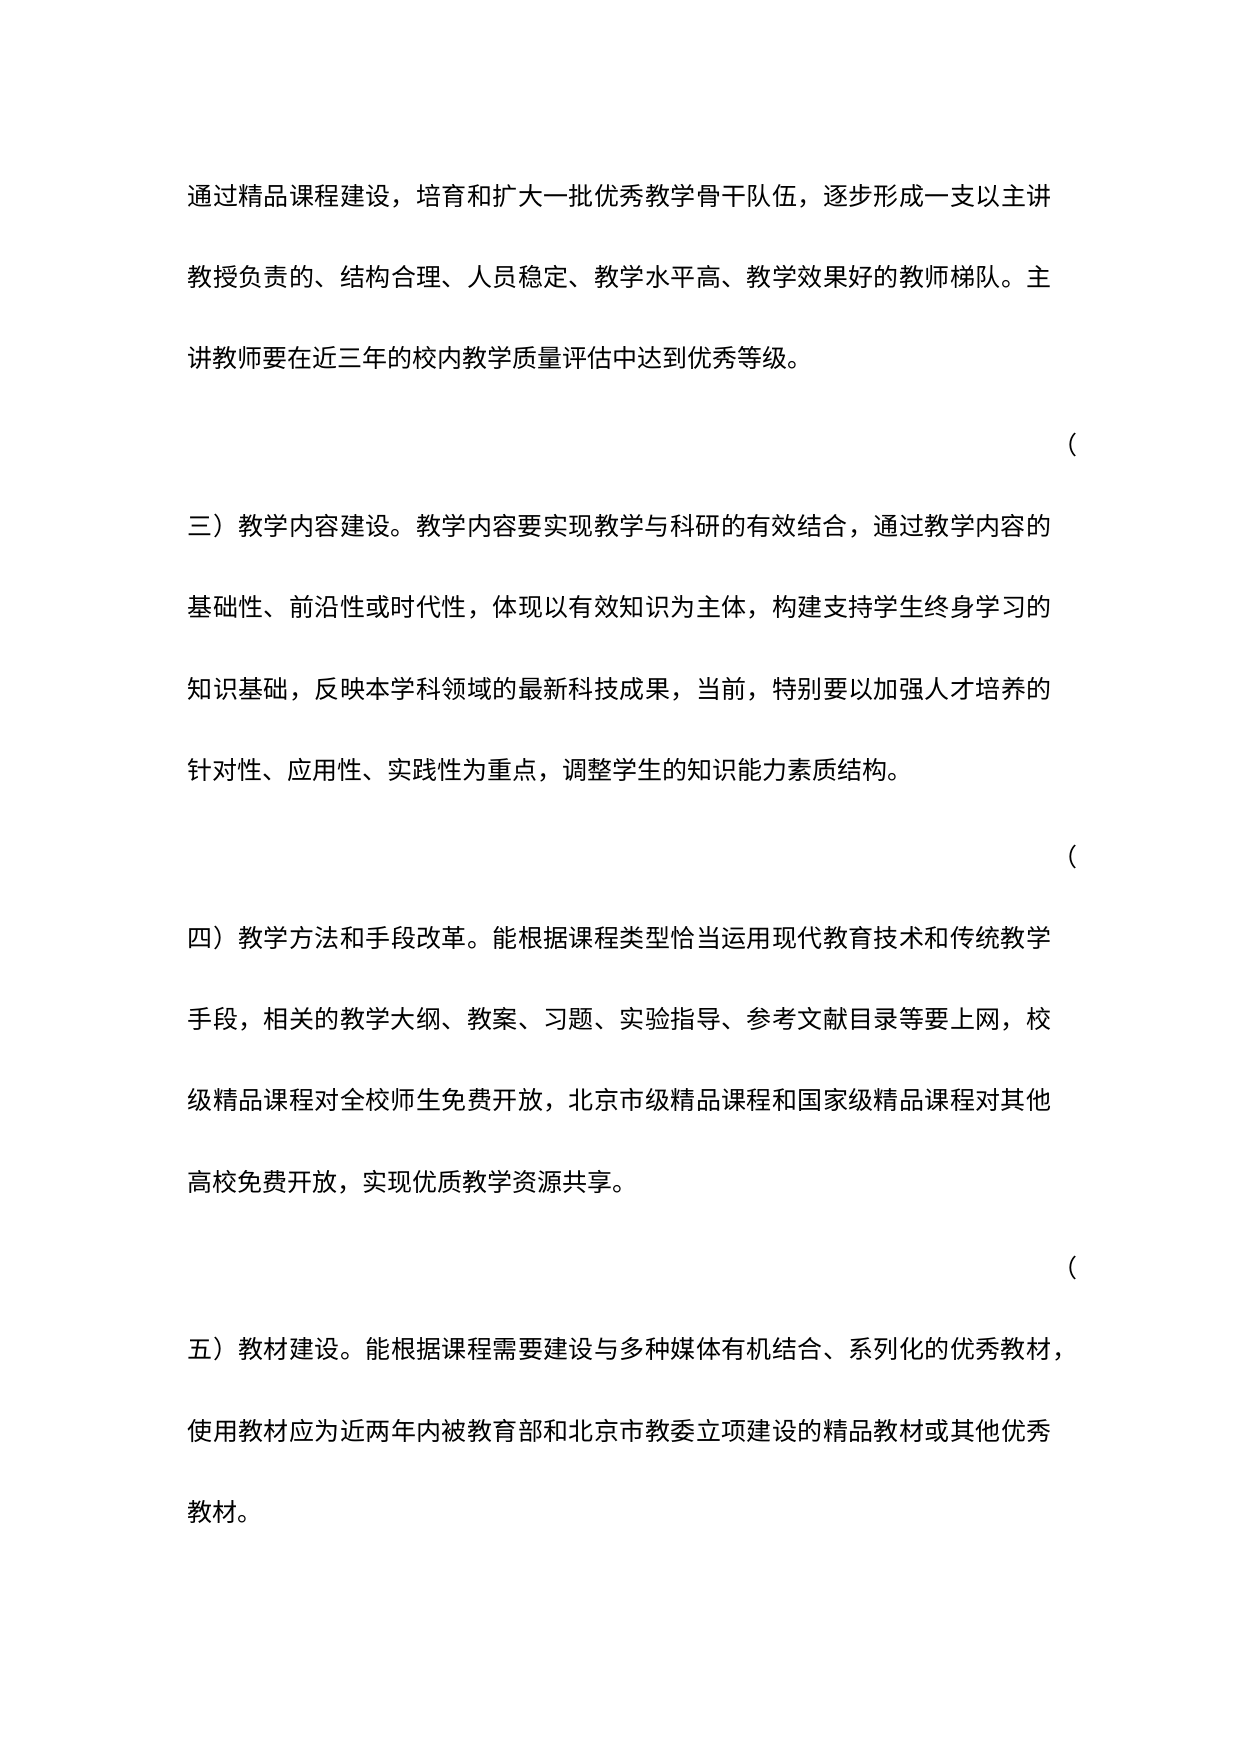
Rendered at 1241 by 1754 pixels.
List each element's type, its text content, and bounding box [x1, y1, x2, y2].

text （四）教学方法和手段改革。能根据课程类型恰当运用现代教育技术和传统教学手段，相关的教学大纲、教案、习题、实验指导、参考文献目录等要上网，校级精品课程对全校师生免费开放，北京市级精品课程和国家级精品课程对其他高校免费开放，实现优质教学资源共享。 [187, 823, 1053, 1213]
text （五）教材建设。能根据课程需要建设与多种媒体有机结合、系列化的优秀教材，使用教材应为近两年内被教育部和北京市教委立项建设的精品教材或其他优秀教材。 [187, 1234, 1053, 1543]
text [187, 162, 1053, 389]
text （三）教学内容建设。教学内容要实现教学与科研的有效结合，通过教学内容的基础性、前沿性或时代性，体现以有效知识为主体，构建支持学生终身学习的知识基础，反映本学科领域的最新科技成果，当前，特别要以加强人才培养的针对性、应用性、实践性为重点，调整学生的知识能力素质结构。 [187, 411, 1053, 801]
